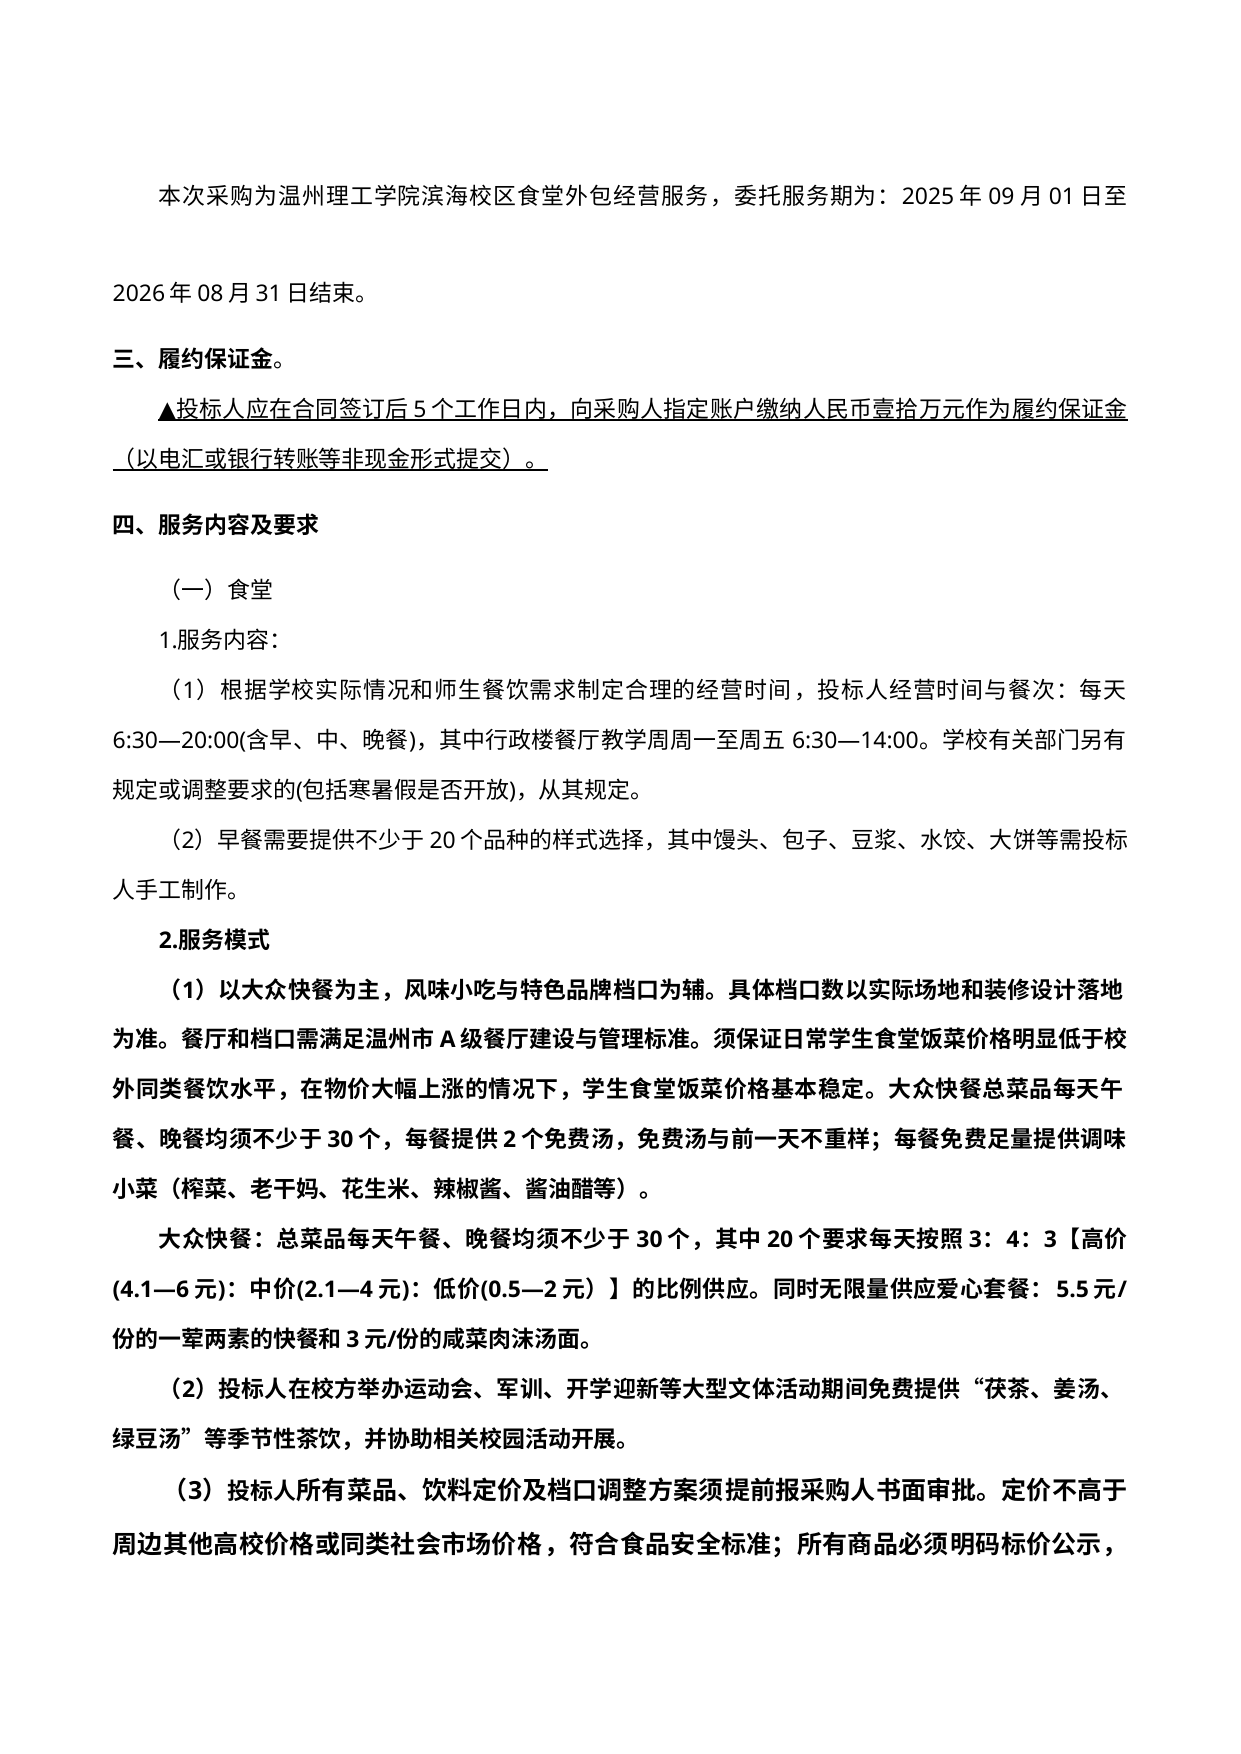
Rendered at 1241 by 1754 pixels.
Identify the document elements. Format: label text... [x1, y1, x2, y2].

text ▲投标人应在合同签订后5个工作日内，向采购人指定账户缴纳人民币壹拾万元作为履约保证金（以电汇或银行转账等非现金形式提交）。 [112, 391, 1128, 474]
text （2）投标人在校方举办运动会、军训、开学迎新等大型文体活动期间免费提供“茯茶、姜汤、绿豆汤”等季节性茶饮，并协助相关校园活动开展。 [112, 1371, 1128, 1454]
text 三、履约保证金。 [112, 341, 1128, 374]
list （3）投标人所有菜品、饮料定价及档口调整方案须提前报采购人书面审批。定价不高于周边其他高校价格或同类社会市场价格，符合食品安全标准；所有商品必须明码标价公示，禁止收取未公示费用；档口设置及品类变更须经采购人审批后执行。 [112, 1470, 1128, 1561]
text （1）根据学校实际情况和师生餐饮需求制定合理的经营时间，投标人经营时间与餐次：每天6:30—20:00(含早、中、晚餐)，其中行政楼餐厅教学周周一至周五6:30—14:00。学校有关部门另有规定或调整要求的(包括寒暑假是否开放)，从其规定。 [112, 672, 1128, 805]
text 大众快餐：总菜品每天午餐、晚餐均须不少于30个，其中20个要求每天按照3：4：3【高价(4.1—6元)：中价(2.1—4元)：低价(0.5—2元）】的比例供应。同时无限量供应爱心套餐：5.5元/份的一荤两素的快餐和3元/份的咸菜肉沫汤面。 [112, 1221, 1128, 1354]
text （一）食堂 [112, 572, 1128, 605]
text 四、服务内容及要求 [112, 491, 1128, 556]
text （1）以大众快餐为主，风味小吃与特色品牌档口为辅。具体档口数以实际场地和装修设计落地为准。餐厅和档口需满足温州市A级餐厅建设与管理标准。须保证日常学生食堂饭菜价格明显低于校外同类餐饮水平，在物价大幅上涨的情况下，学生食堂饭菜价格基本稳定。大众快餐总菜品每天午餐、晚餐均须不少于30个，每餐提供2个免费汤，免费汤与前一天不重样；每餐免费足量提供调味小菜（榨菜、老干妈、花生米、辣椒酱、酱油醋等）。 [112, 971, 1128, 1204]
text 2.服务模式 [112, 921, 1128, 955]
text （2）早餐需要提供不少于20个品种的样式选择，其中馒头、包子、豆浆、水饺、大饼等需投标人手工制作。 [112, 822, 1128, 905]
text 1.服务内容： [112, 622, 1128, 655]
text 本次采购为温州理工学院滨海校区食堂外包经营服务，委托服务期为：2025年09月01日至2026年08月31日结束。 [112, 162, 1128, 324]
